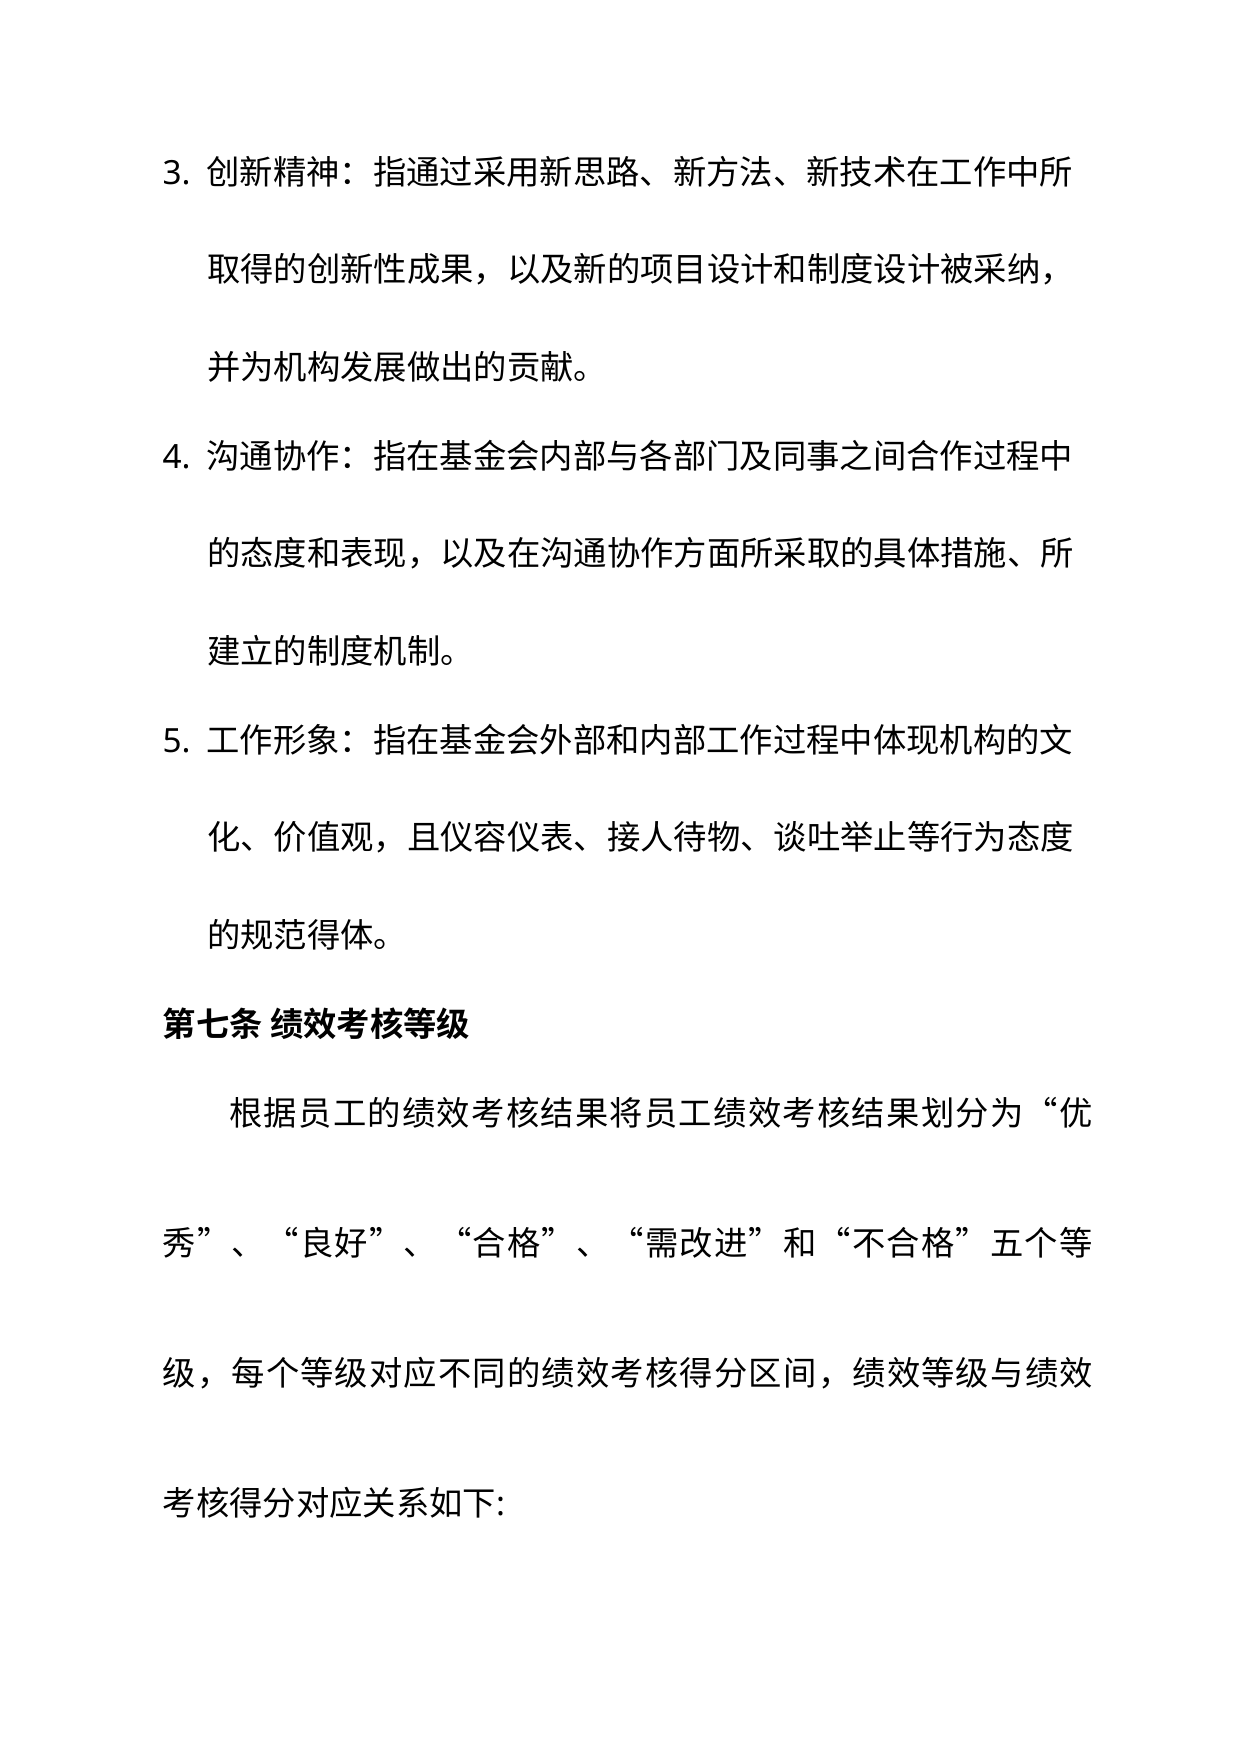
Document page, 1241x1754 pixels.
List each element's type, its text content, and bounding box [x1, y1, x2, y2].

text 根据员工的绩效考核结果将员工绩效考核结果划分为“优秀”、“良好”、“合格”、“需改进”和“不合格”五个等级，每个等级对应不同的绩效考核得分区间，绩效等级与绩效考核得分对应关系如下: [162, 1078, 1093, 1533]
list 工作形象：指在基金会外部和内部工作过程中体现机构的文化、价值观，且仪容仪表、接人待物、谈吐举止等行为态度的规范得体。 [162, 705, 1093, 965]
list 创新精神：指通过采用新思路、新方法、新技术在工作中所取得的创新性成果，以及新的项目设计和制度设计被采纳，并为机构发展做出的贡献。 [162, 137, 1093, 397]
list 沟通协作：指在基金会内部与各部门及同事之间合作过程中的态度和表现，以及在沟通协作方面所采取的具体措施、所建立的制度机制。 [162, 421, 1093, 681]
text 第七条 绩效考核等级 [162, 989, 1093, 1054]
